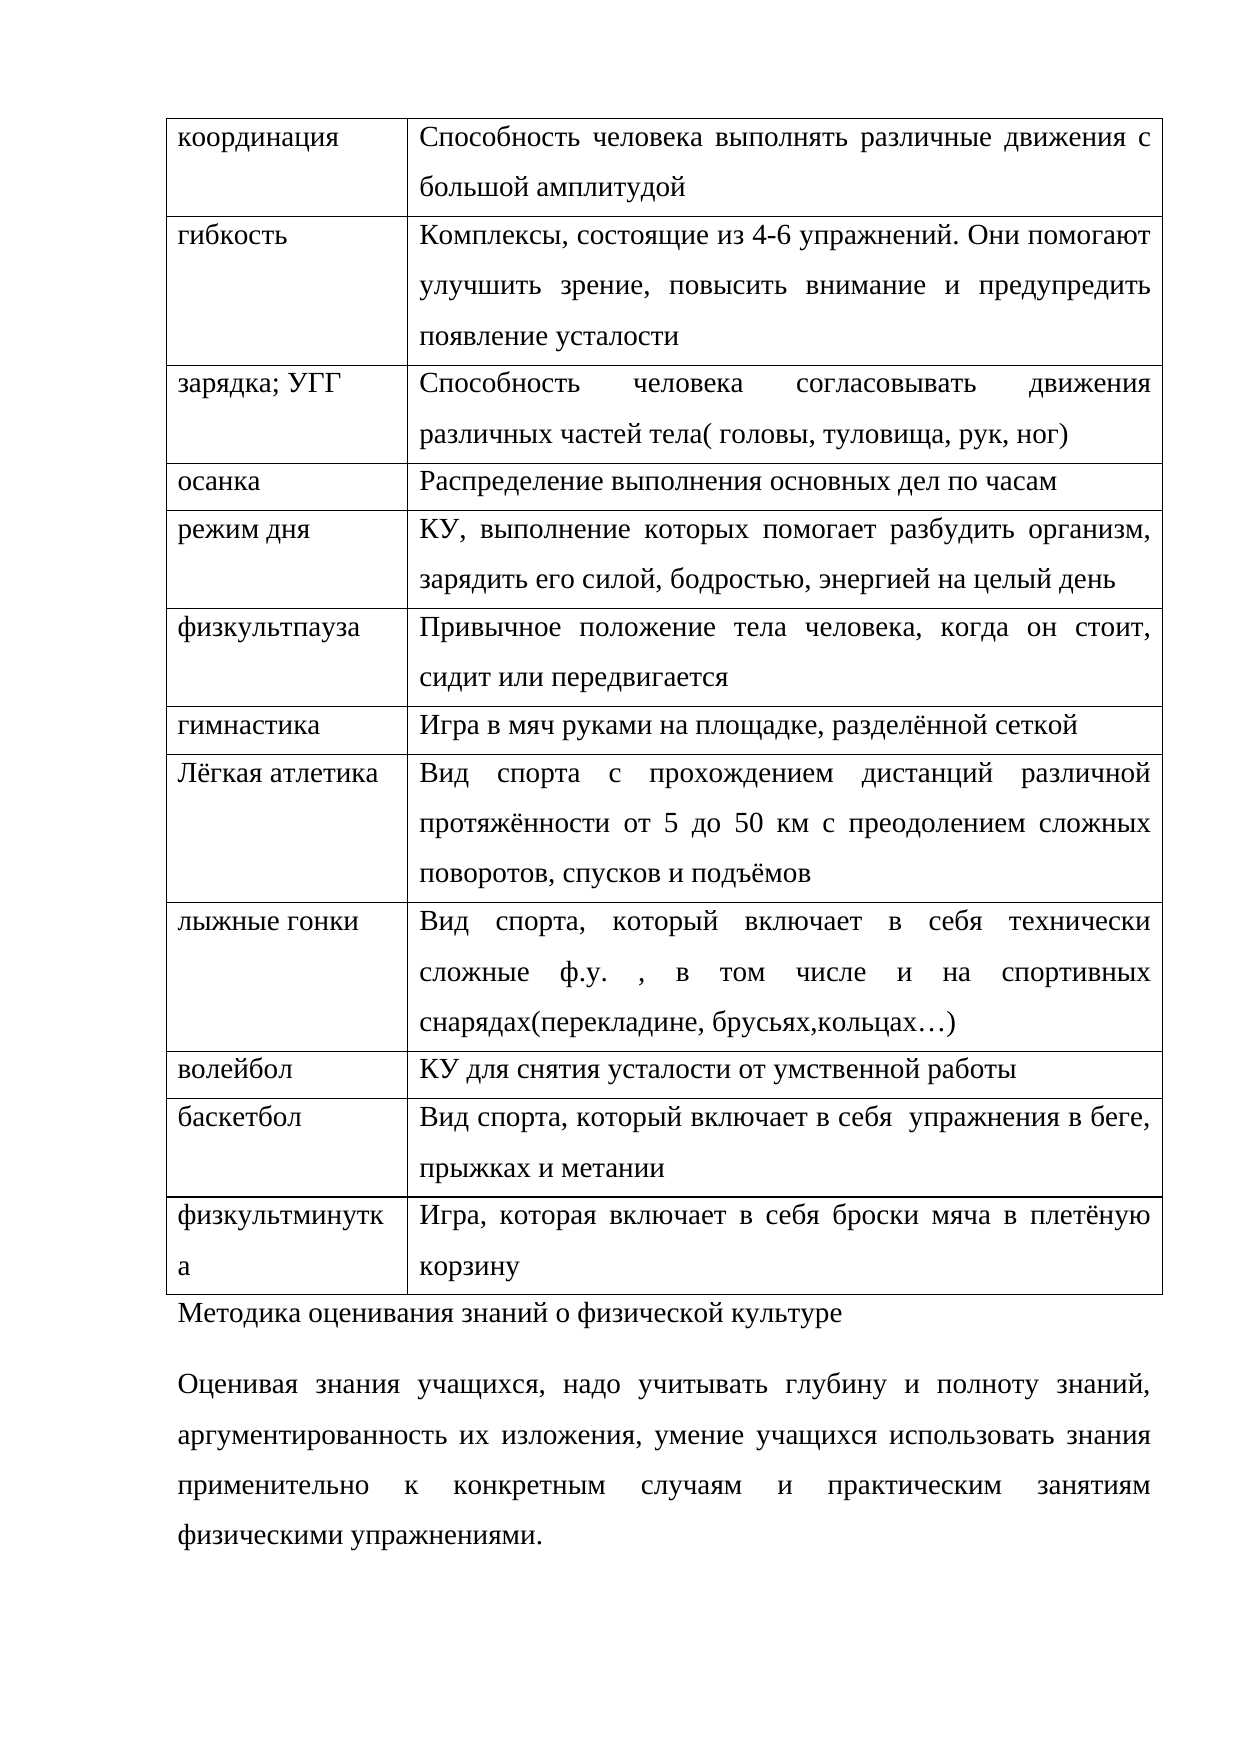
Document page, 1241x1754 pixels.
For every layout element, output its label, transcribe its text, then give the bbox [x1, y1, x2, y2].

table_cell лыжные гонки [167, 903, 407, 1051]
table_cell баскетбол [167, 1099, 407, 1196]
table_cell Вид спорта, который включает в себя упражнения в беге, прыжках и метании [408, 1099, 1162, 1196]
table_cell осанка [167, 464, 407, 510]
table_header Способность человека выполнять различные движения с большой амплитудой [408, 119, 1162, 216]
table_cell КУ, выполнение которых помогает разбудить организм, зарядить его силой, бодростью, энергией на целый день [408, 511, 1162, 608]
table_cell Распределение выполнения основных дел по часам [408, 464, 1162, 510]
table_cell Привычное положение тела человека, когда он стоит, сидит или передвигается [408, 609, 1162, 706]
table_cell физкультпауза [167, 609, 407, 706]
table_cell Игра, которая включает в себя броски мяча в плетёную корзину [408, 1198, 1162, 1294]
table_header координация [167, 119, 407, 216]
table_cell гибкость [167, 217, 407, 364]
table_cell Лёгкая атлетика [167, 755, 407, 902]
table_cell Комплексы, состоящие из 4-6 упражнений. Они помогают улучшить зрение, повысить внимание и предупредить появление усталости [408, 217, 1162, 364]
text Оценивая знания учащихся, надо учитывать глубину и полноту знаний, аргументированность их изложения, умение учащихся использовать знания применительно к конкретным случаям и практическим занятиям физическими упражнениями. [177, 1367, 1152, 1551]
table_cell Вид спорта с прохождением дистанций различной протяжённости от 5 до 50 км с преодолением сложных поворотов, спусков и подъёмов [408, 755, 1162, 902]
table_cell Способность человека согласовывать движения различных частей тела( головы, туловища, рук, ног) [408, 366, 1162, 462]
table_cell режим дня [167, 511, 407, 608]
table_cell зарядка; УГГ [167, 366, 407, 462]
table_cell КУ для снятия усталости от умственной работы [408, 1052, 1162, 1098]
text Методика оценивания знаний о физической культуре [177, 1295, 1152, 1329]
table_cell Вид спорта, который включает в себя технически сложные ф.у. , в том числе и на спортивных снарядах(перекладине, брусьях,кольцах…) [408, 903, 1162, 1051]
table_cell волейбол [167, 1052, 407, 1098]
table_cell гимнастика [167, 707, 407, 754]
table_cell физкультминутка [167, 1198, 407, 1294]
table_cell Игра в мяч руками на площадке, разделённой сеткой [408, 707, 1162, 754]
